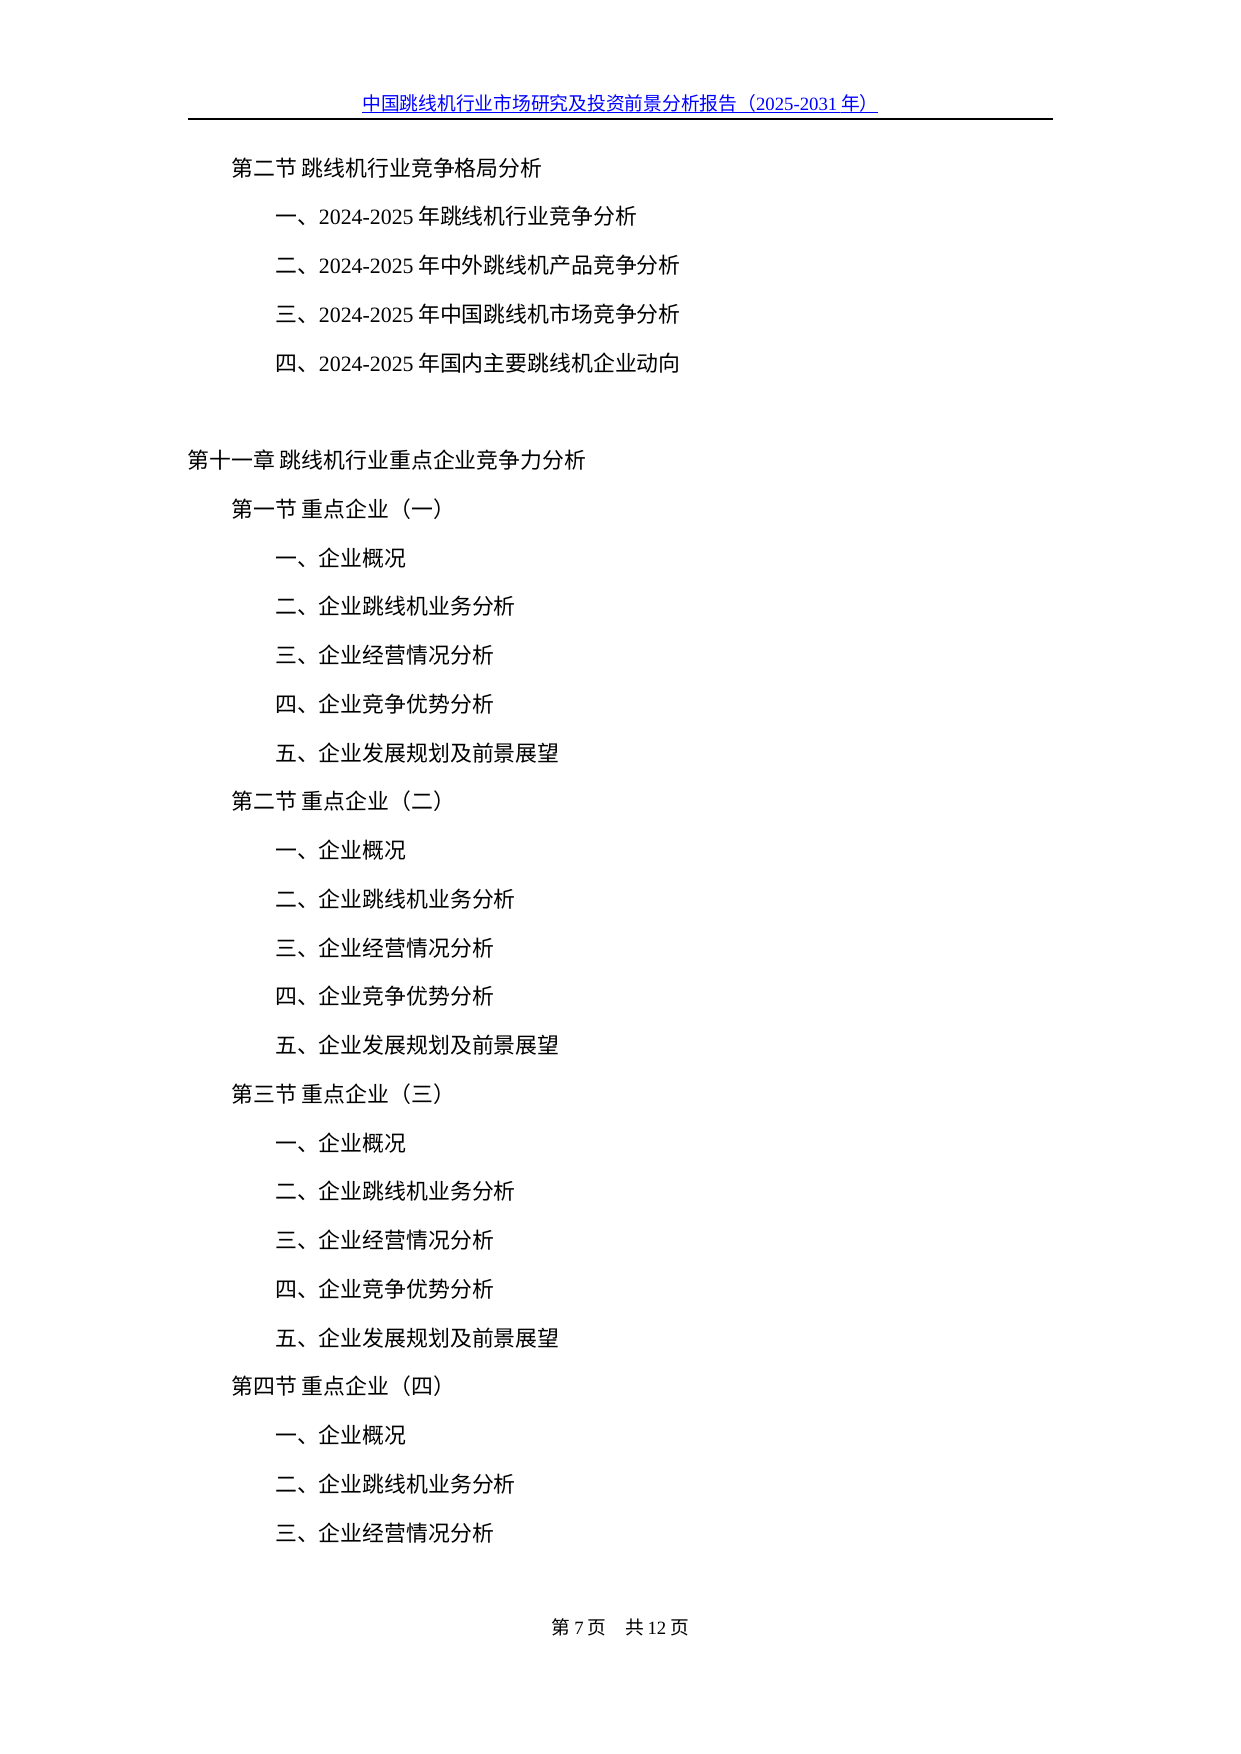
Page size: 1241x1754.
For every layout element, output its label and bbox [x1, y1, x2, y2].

text [187, 150, 1053, 1548]
